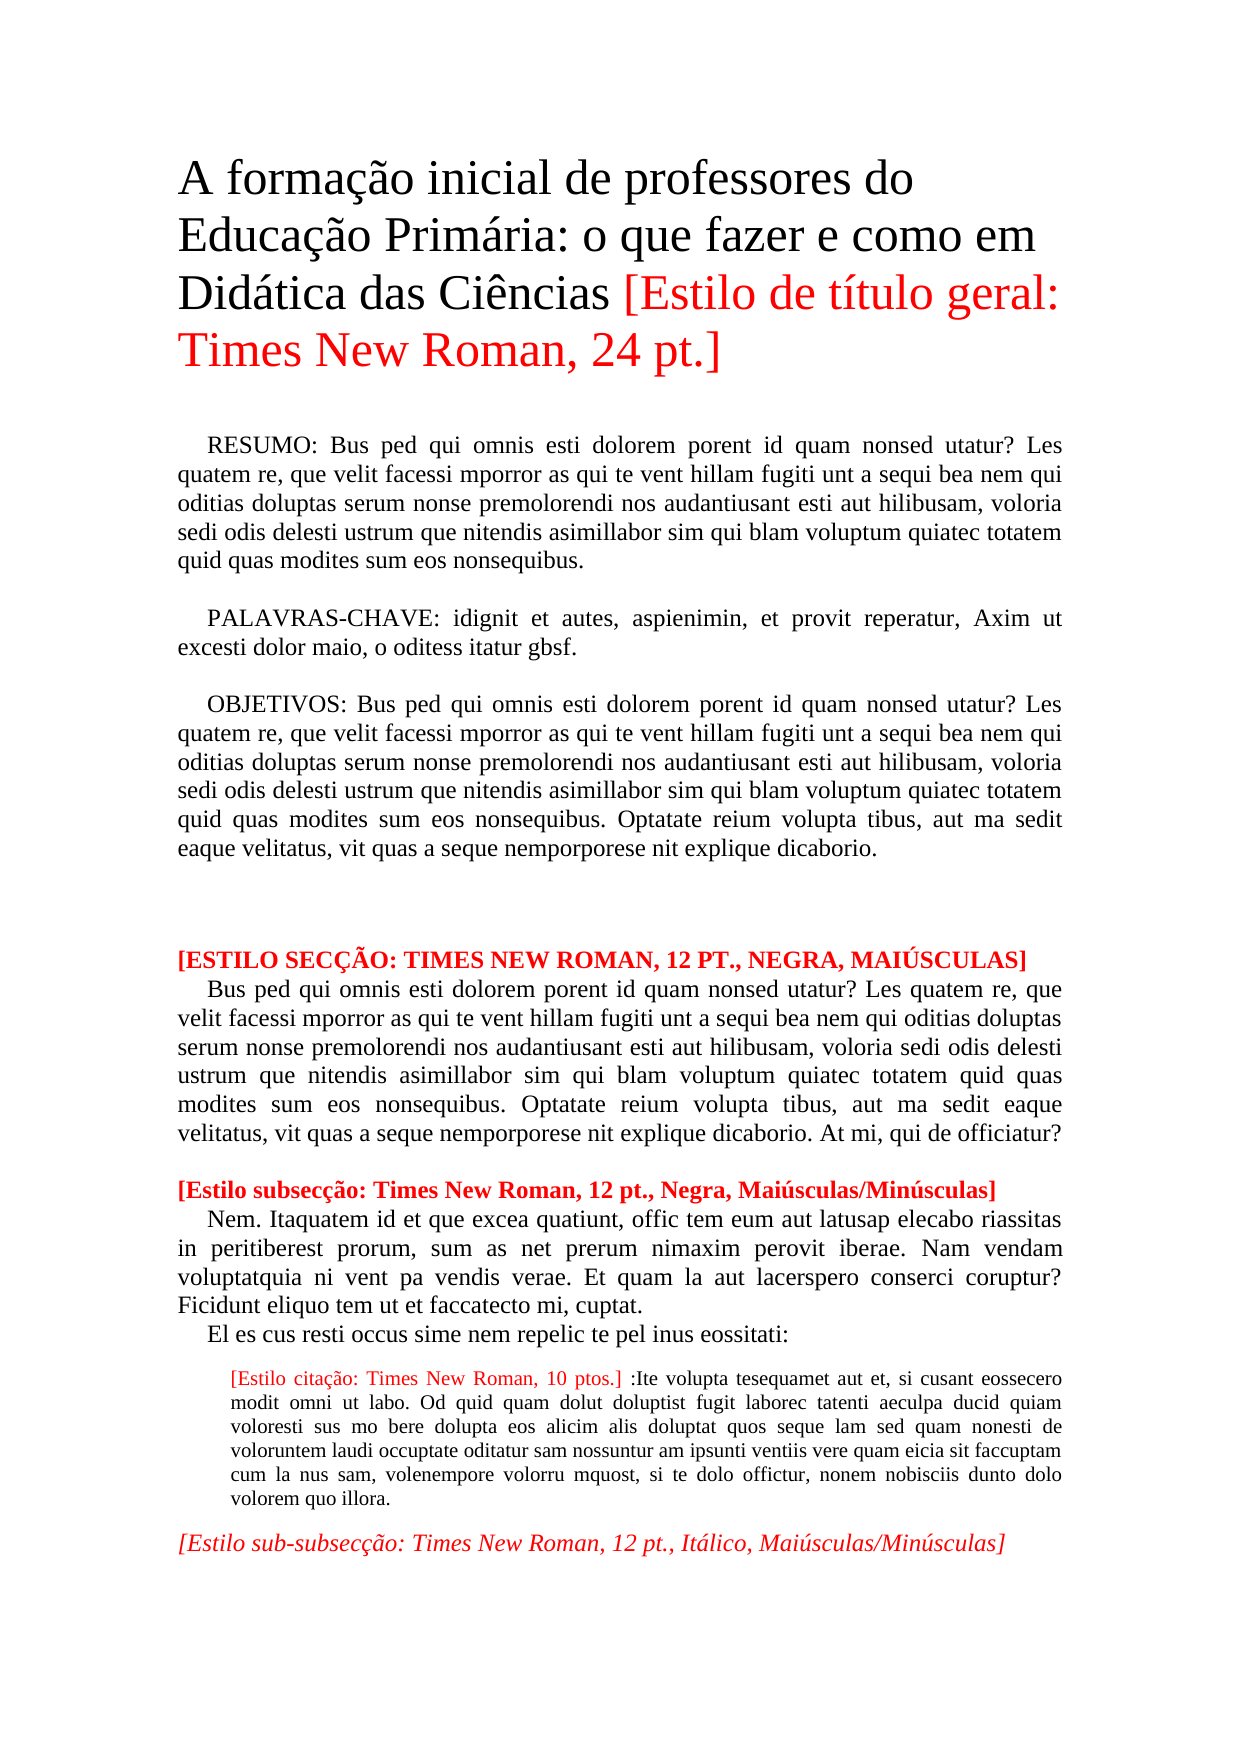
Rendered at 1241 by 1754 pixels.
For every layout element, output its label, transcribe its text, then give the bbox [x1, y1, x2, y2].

text PALAVRAS-CHAVE: idignit et autes, aspienimin, et provit reperatur, Axim ut excesti dolor maio, o oditess itatur gbsf. [177, 603, 1063, 660]
text [Estilo sub-subsecção: Times New Roman, 12 pt., Itálico, Maiúsculas/Minúsculas] [177, 1528, 1063, 1556]
subtitle A formação inicial de professores do Educação Primária: o que fazer e como em Didática das Ciências [Estilo de título geral: Times New Roman, 24 pt.] [177, 148, 1063, 378]
text Bus ped qui omnis esti dolorem porent id quam nonsed utatur? Les quatem re, que velit facessi mporror as qui te vent hillam fugiti unt a sequi bea nem qui oditias doluptas serum nonse premolorendi nos audantiusant esti aut hilibusam, voloria sedi odis delesti ustrum que nitendis asimillabor sim qui blam voluptum quiatec totatem quid quas modites sum eos nonsequibus. Optatate reium volupta tibus, aut ma sedit eaque velitatus, vit quas a seque nemporporese nit explique dicaborio. At mi, qui de officiatur? [177, 974, 1063, 1147]
text El es cus resti occus sime nem repelic te pel inus eossitati: [177, 1319, 1063, 1348]
list [Estilo subsecção: Times New Roman, 12 pt., Negra, Maiúsculas/Minúsculas] [177, 1175, 1063, 1204]
text Nem. Itaquatem id et que excea quatiunt, offic tem eum aut latusap elecabo riassitas in peritiberest prorum, sum as net prerum nimaxim perovit iberae. Nam vendam voluptatquia ni vent pa vendis verae. Et quam la aut lacerspero conserci coruptur? Ficidunt eliquo tem ut et faccatecto mi, cuptat. [177, 1204, 1063, 1319]
text RESUMO: Bus ped qui omnis esti dolorem porent id quam nonsed utatur? Les quatem re, que velit facessi mporror as qui te vent hillam fugiti unt a sequi bea nem qui oditias doluptas serum nonse premolorendi nos audantiusant esti aut hilibusam, voloria sedi odis delesti ustrum que nitendis asimillabor sim qui blam voluptum quiatec totatem quid quas modites sum eos nonsequibus. [177, 430, 1063, 574]
text OBJETIVOS: Bus ped qui omnis esti dolorem porent id quam nonsed utatur? Les quatem re, que velit facessi mporror as qui te vent hillam fugiti unt a sequi bea nem qui oditias doluptas serum nonse premolorendi nos audantiusant esti aut hilibusam, voloria sedi odis delesti ustrum que nitendis asimillabor sim qui blam voluptum quiatec totatem quid quas modites sum eos nonsequibus. Optatate reium volupta tibus, aut ma sedit eaque velitatus, vit quas a seque nemporporese nit explique dicaborio. [177, 689, 1063, 862]
text [ESTILO SECÇÃO: Times New Roman, 12 pt., Negra, MAIÚSCULAS] [177, 945, 1063, 974]
text [Estilo citação: Times New Roman, 10 ptos.] :Ite volupta tesequamet aut et, si cusant eossecero modit omni ut labo. Od quid quam dolut doluptist fugit laborec tatenti aeculpa ducid quiam voloresti sus mo bere dolupta eos alicim alis doluptat quos seque lam sed quam nonesti de voloruntem laudi occuptate oditatur sam nossuntur am ipsunti ventiis vere quam eicia sit faccuptam cum la nus sam, volenempore volorru mquost, si te dolo offictur, nonem nobisciis dunto dolo volorem quo illora. [230, 1366, 1063, 1510]
